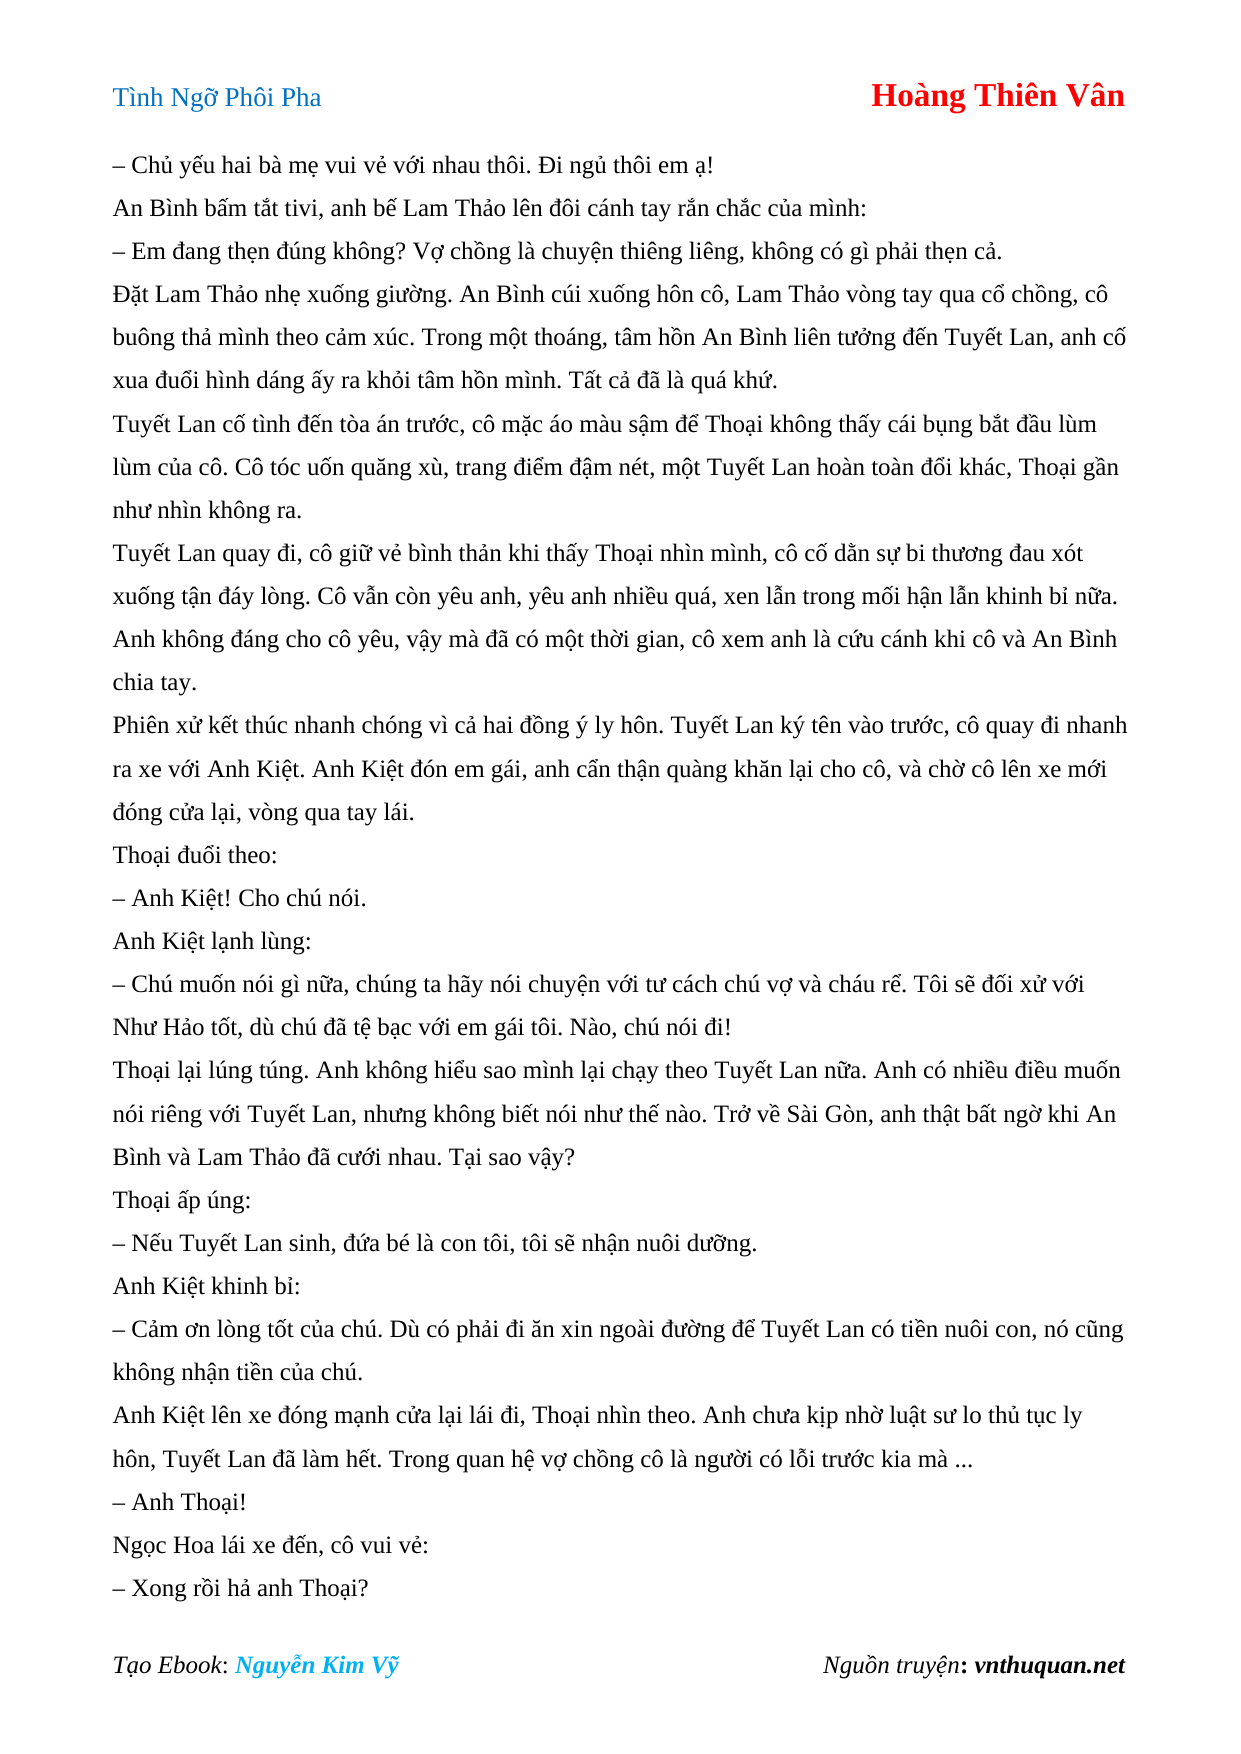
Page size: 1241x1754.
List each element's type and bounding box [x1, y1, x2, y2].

text [112, 150, 1128, 1602]
